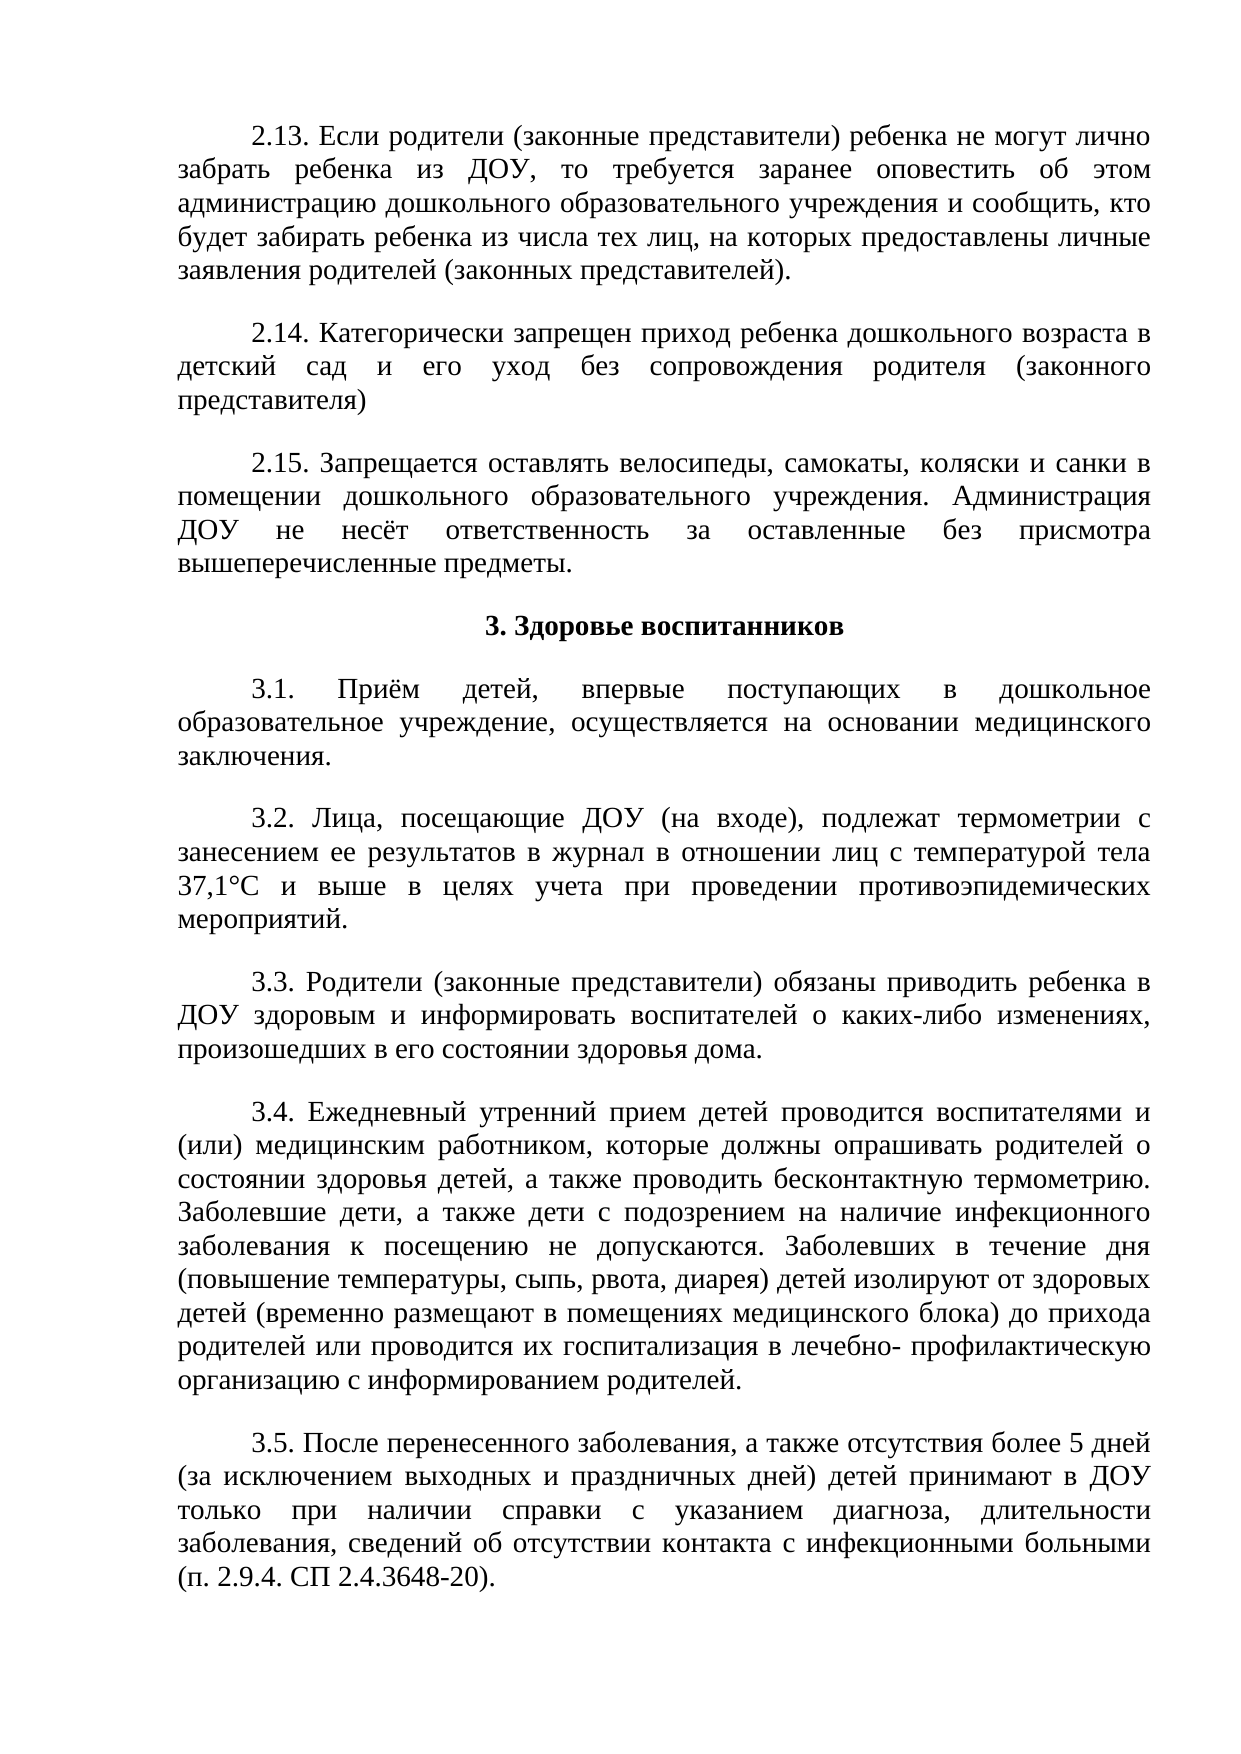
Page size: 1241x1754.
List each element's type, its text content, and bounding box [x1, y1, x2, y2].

text 3. Здоровье воспитанников [177, 608, 1152, 642]
text 3.2. Лица, посещающие ДОУ (на входе), подлежат термометрии с занесением ее результатов в журнал в отношении лиц с температурой тела 37,1°С и выше в целях учета при проведении противоэпидемических мероприятий. [177, 801, 1152, 935]
text 3.4. Ежедневный утренний прием детей проводится воспитателями и (или) медицинским работником, которые должны опрашивать родителей о состоянии здоровья детей, а также проводить бесконтактную термометрию. Заболевшие дети, а также дети с подозрением на наличие инфекционного заболевания к посещению не допускаются. Заболевших в течение дня (повышение температуры, сыпь, рвота, диарея) детей изолируют от здоровых детей (временно размещают в помещениях медицинского блока) до прихода родителей или проводится их госпитализация в лечебно- профилактическую организацию с информированием родителей. [177, 1094, 1152, 1396]
text 2.14. Категорически запрещен приход ребенка дошкольного возраста в детский сад и его уход без сопровождения родителя (законного представителя) [177, 315, 1152, 416]
text 3.1. Приём детей, впервые поступающих в дошкольное образовательное учреждение, осуществляется на основании медицинского заключения. [177, 671, 1152, 771]
text 2.13. Если родители (законные представители) ребенка не могут лично забрать ребенка из ДОУ, то требуется заранее оповестить об этом администрацию дошкольного образовательного учреждения и сообщить, кто будет забирать ребенка из числа тех лиц, на которых предоставлены личные заявления родителей (законных представителей). [177, 118, 1152, 286]
text 3.5. После перенесенного заболевания, а также отсутствия более 5 дней (за исключением выходных и праздничных дней) детей принимают в ДОУ только при наличии справки с указанием диагноза, длительности заболевания, сведений об отсутствии контакта с инфекционными больными (п. 2.9.4. СП 2.4.3648-20). [177, 1425, 1152, 1592]
text 2.15. Запрещается оставлять велосипеды, самокаты, коляски и санки в помещении дошкольного образовательного учреждения. Администрация ДОУ не несёт ответственность за оставленные без присмотра вышеперечисленные предметы. [177, 445, 1152, 579]
text 3.3. Родители (законные представители) обязаны приводить ребенка в ДОУ здоровым и информировать воспитателей о каких-либо изменениях, произошедших в его состоянии здоровья дома. [177, 964, 1152, 1064]
